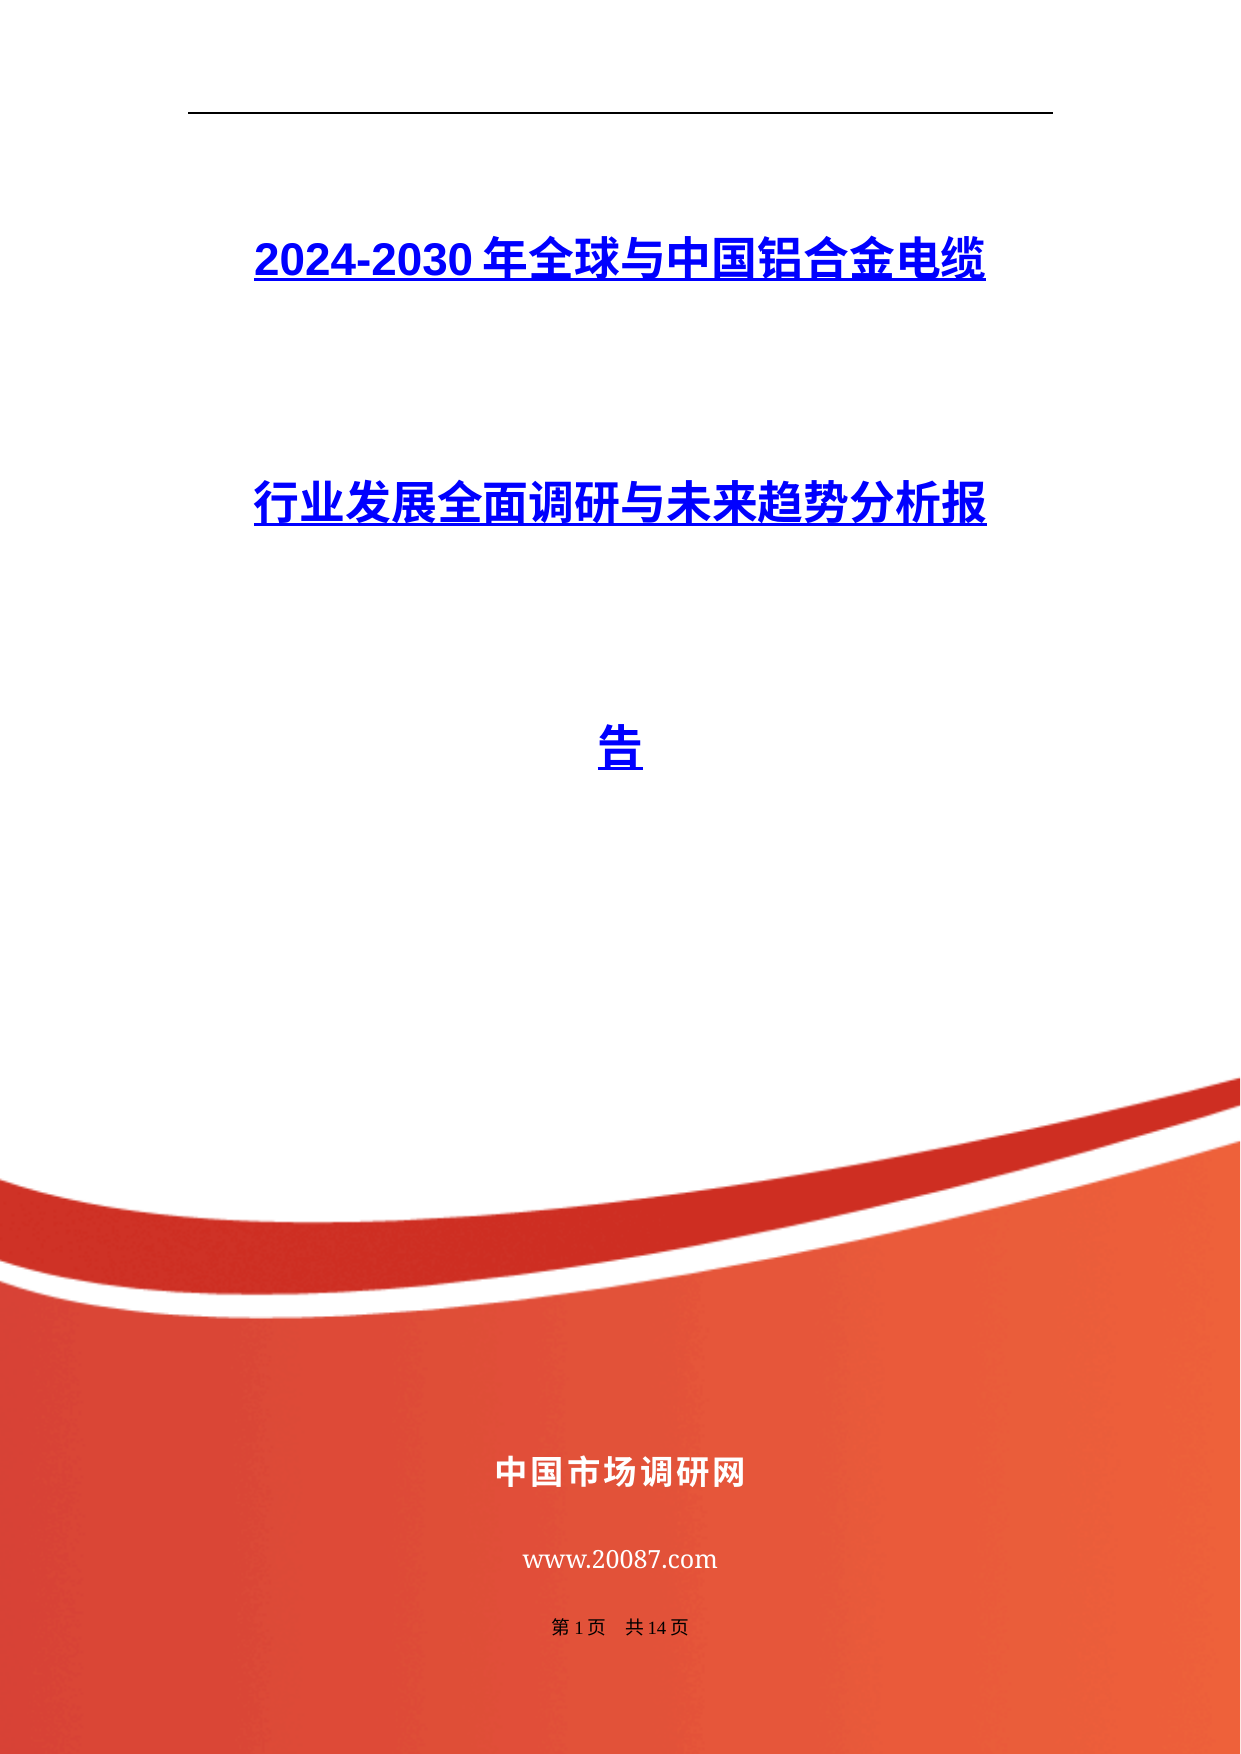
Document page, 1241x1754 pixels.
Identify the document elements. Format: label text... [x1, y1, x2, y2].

picture [0, 1006, 1241, 1754]
text www.20087.com [187, 1526, 1053, 1591]
table_header 2024-2030年全球与中国铝合金电缆行业发展全面调研与未来趋势分析报告 [188, 207, 1053, 871]
subtitle 中国市场调研网 [187, 1437, 1053, 1502]
